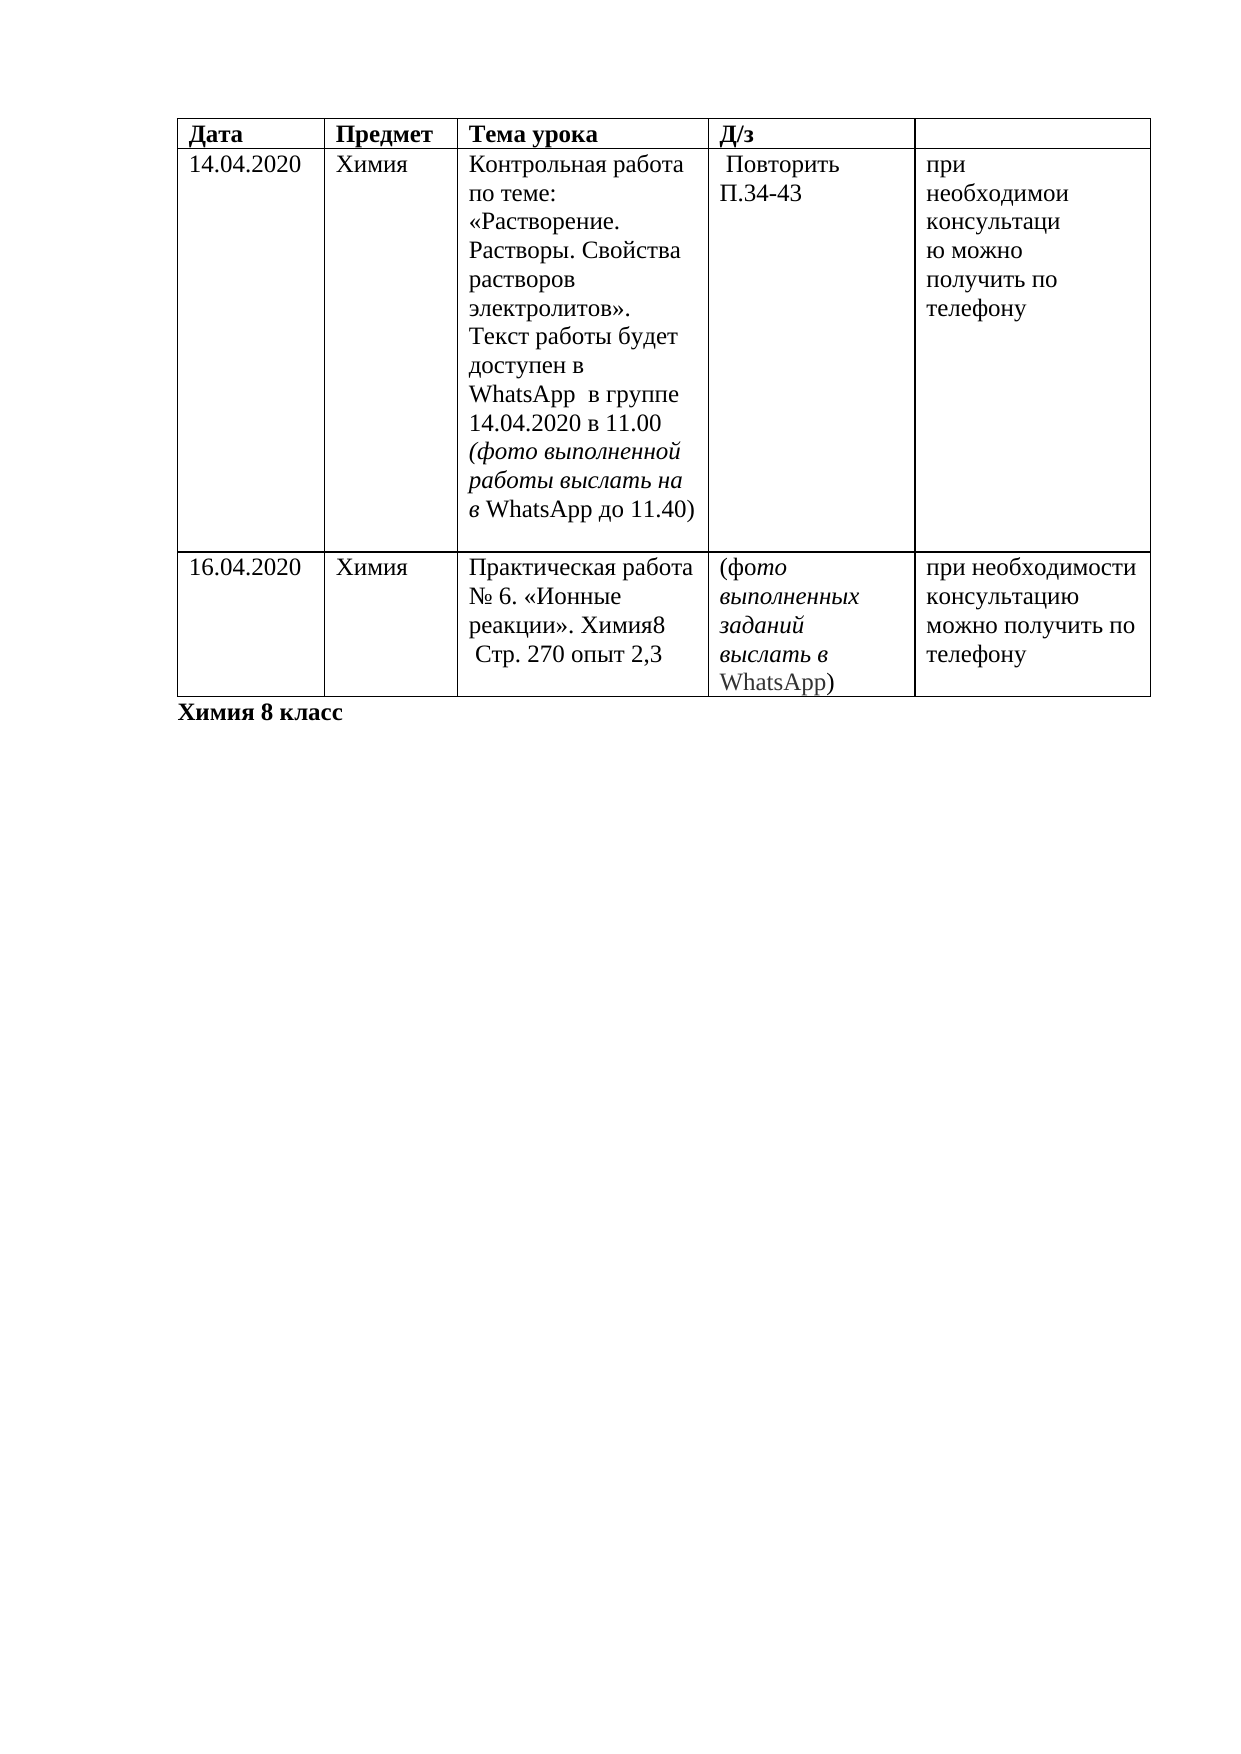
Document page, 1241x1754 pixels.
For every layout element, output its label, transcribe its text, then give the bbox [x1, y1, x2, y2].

table_header [916, 119, 1150, 148]
table_cell при необходимости консультацию можно получить по телефону [916, 553, 1150, 696]
table_cell (фото выполненных заданий выслать в WhatsApp) [709, 553, 914, 696]
table_header Предмет [325, 119, 457, 148]
table_cell Контрольная работа по теме: «Растворение. Растворы. Свойства растворов электролитов». Текст работы будет доступен в WhatsApp в группе 14.04.2020 в 11.00 (фото выполненной работы выслать на в WhatsApp до 11.40) [458, 149, 708, 551]
table_cell 16.04.2020 [178, 553, 324, 696]
table_header Тема урока [458, 119, 708, 148]
table_header Дата [178, 119, 324, 148]
table_header Д/з [709, 119, 914, 148]
table_cell 14.04.2020 [178, 149, 324, 551]
table_cell Химия [325, 149, 457, 551]
table_cell Химия [325, 553, 457, 696]
table_cell Практическая работа № 6. «Ионные реакции». Химия8 Стр. 270 опыт 2,3 [458, 553, 708, 696]
table_cell Повторить П.34-43 [709, 149, 914, 551]
table_cell при необходимои консультацию можно получить по телефону [916, 149, 1150, 551]
text Химия 8 класс [177, 697, 1152, 726]
